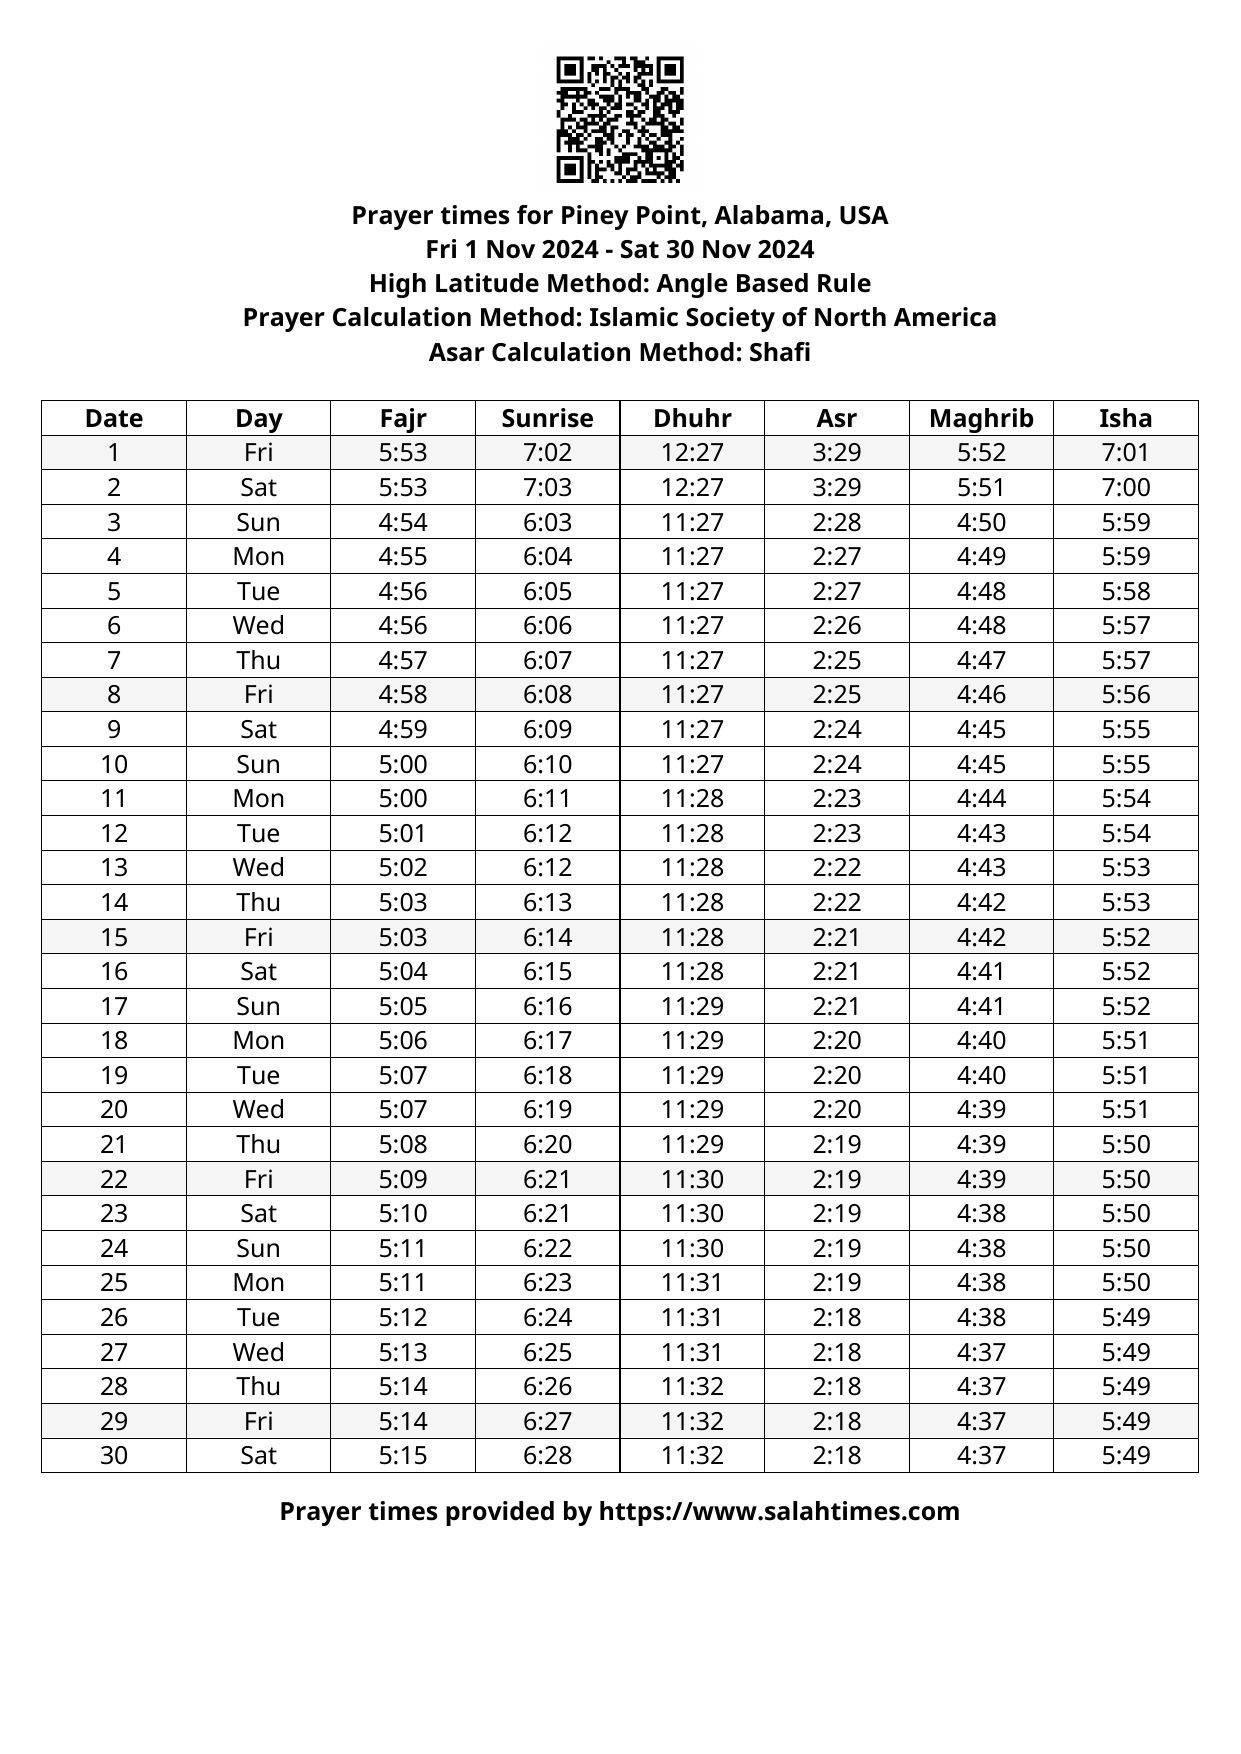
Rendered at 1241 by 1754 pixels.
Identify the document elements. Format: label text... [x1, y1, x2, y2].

table_cell 2:25 [765, 643, 909, 677]
picture [542, 41, 699, 198]
table_cell 5:09 [331, 1162, 475, 1195]
table_cell 4:38 [910, 1266, 1053, 1299]
table_cell 4 [42, 539, 186, 573]
table_cell 11:27 [621, 609, 764, 642]
table_cell Wed [187, 851, 330, 884]
table_cell 2:24 [765, 712, 909, 746]
table_cell 6:10 [476, 747, 619, 780]
table_cell 12:27 [621, 470, 764, 504]
table_cell 4:38 [910, 1196, 1053, 1230]
table_cell 30 [42, 1439, 186, 1472]
table_cell 5:08 [331, 1127, 475, 1161]
table_header Day [187, 401, 330, 434]
table_cell 5:54 [1054, 781, 1198, 815]
table_cell 2:26 [765, 609, 909, 642]
table_cell 4:41 [910, 989, 1053, 1022]
table_cell 5:53 [331, 470, 475, 504]
table_cell 5:59 [1054, 505, 1198, 538]
table_header Isha [1054, 401, 1198, 434]
table_cell 4:37 [910, 1335, 1053, 1368]
table_cell 5 [42, 574, 186, 607]
table_cell 3:29 [765, 470, 909, 504]
table_cell 26 [42, 1300, 186, 1334]
table_cell 2:19 [765, 1162, 909, 1195]
table_cell 6:05 [476, 574, 619, 607]
table_cell 11:27 [621, 678, 764, 711]
table_cell 16 [42, 954, 186, 988]
table_cell Thu [187, 1369, 330, 1403]
table_cell 6 [42, 609, 186, 642]
table_cell 5:57 [1054, 643, 1198, 677]
table_cell 4:56 [331, 574, 475, 607]
table_cell 4:38 [910, 1231, 1053, 1264]
table_cell 5:14 [331, 1404, 475, 1437]
table_cell 5:02 [331, 851, 475, 884]
table_cell 23 [42, 1196, 186, 1230]
table_cell 6:06 [476, 609, 619, 642]
text Prayer times for Piney Point, Alabama, USA [42, 198, 1198, 232]
table_cell 5:50 [1054, 1266, 1198, 1299]
table_cell 6:15 [476, 954, 619, 988]
table_cell 5:01 [331, 816, 475, 849]
table_cell 4:45 [910, 747, 1053, 780]
table_cell 12:27 [621, 436, 764, 469]
table_cell 6:27 [476, 1404, 619, 1437]
table_cell 6:03 [476, 505, 619, 538]
table_cell Wed [187, 1093, 330, 1126]
table_cell Sun [187, 989, 330, 1022]
table_cell 5:00 [331, 781, 475, 815]
table_cell 11:29 [621, 1093, 764, 1126]
table_cell 11:27 [621, 505, 764, 538]
table_cell 8 [42, 678, 186, 711]
table_cell 5:03 [331, 920, 475, 953]
table_cell 4:42 [910, 920, 1053, 953]
table_cell 2:22 [765, 885, 909, 919]
table_cell Sat [187, 1196, 330, 1230]
table_cell 5:11 [331, 1266, 475, 1299]
table_cell 4:57 [331, 643, 475, 677]
table_cell 5:00 [331, 747, 475, 780]
table_cell 13 [42, 851, 186, 884]
table_cell 2 [42, 470, 186, 504]
table_cell 7:00 [1054, 470, 1198, 504]
table_cell 3:29 [765, 436, 909, 469]
table_header Asr [765, 401, 909, 434]
table_cell 24 [42, 1231, 186, 1264]
table_cell 2:19 [765, 1231, 909, 1264]
table_cell 5:14 [331, 1369, 475, 1403]
table_cell Sun [187, 505, 330, 538]
table_cell Mon [187, 539, 330, 573]
table_cell Tue [187, 816, 330, 849]
table_cell Sun [187, 1231, 330, 1264]
text Asar Calculation Method: Shafi [42, 334, 1198, 368]
table_cell Wed [187, 609, 330, 642]
table_header Maghrib [910, 401, 1053, 434]
table_cell 19 [42, 1058, 186, 1092]
table_cell Thu [187, 885, 330, 919]
table_cell 15 [42, 920, 186, 953]
table_cell 5:51 [1054, 1093, 1198, 1126]
table_cell 18 [42, 1024, 186, 1057]
table_cell 6:08 [476, 678, 619, 711]
table_cell 6:13 [476, 885, 619, 919]
table_cell 14 [42, 885, 186, 919]
table_cell 4:39 [910, 1127, 1053, 1161]
table_cell 5:50 [1054, 1231, 1198, 1264]
table_cell 5:07 [331, 1093, 475, 1126]
table_cell 11:27 [621, 643, 764, 677]
table_cell 5:15 [331, 1439, 475, 1472]
table_cell 11:32 [621, 1404, 764, 1437]
table_cell 11:28 [621, 885, 764, 919]
table_cell 6:16 [476, 989, 619, 1022]
table_cell 2:19 [765, 1266, 909, 1299]
table_cell Sat [187, 470, 330, 504]
table_cell 2:23 [765, 816, 909, 849]
table_cell 6:11 [476, 781, 619, 815]
table_cell 5:55 [1054, 712, 1198, 746]
table_cell 1 [42, 436, 186, 469]
table_cell 6:14 [476, 920, 619, 953]
table_cell Wed [187, 1335, 330, 1368]
table_cell 5:52 [1054, 989, 1198, 1022]
table_cell 11:29 [621, 1127, 764, 1161]
table_cell 28 [42, 1369, 186, 1403]
table_cell 6:19 [476, 1093, 619, 1126]
table_cell 9 [42, 712, 186, 746]
table_cell 5:50 [1054, 1127, 1198, 1161]
table_cell 20 [42, 1093, 186, 1126]
table_cell 4:48 [910, 574, 1053, 607]
table_cell 6:20 [476, 1127, 619, 1161]
table_cell 4:43 [910, 851, 1053, 884]
table_cell 4:46 [910, 678, 1053, 711]
table_cell 4:37 [910, 1369, 1053, 1403]
table_cell 4:39 [910, 1093, 1053, 1126]
table_cell 5:49 [1054, 1300, 1198, 1334]
table_cell 4:37 [910, 1439, 1053, 1472]
table_cell 6:18 [476, 1058, 619, 1092]
table_cell 2:20 [765, 1058, 909, 1092]
table_cell 6:04 [476, 539, 619, 573]
text High Latitude Method: Angle Based Rule [42, 266, 1198, 300]
table_cell 2:18 [765, 1300, 909, 1334]
table_cell 29 [42, 1404, 186, 1437]
table_cell 6:12 [476, 816, 619, 849]
table_cell Thu [187, 643, 330, 677]
table_cell 4:55 [331, 539, 475, 573]
table_cell 7:03 [476, 470, 619, 504]
table_cell 2:18 [765, 1369, 909, 1403]
table_cell 5:58 [1054, 574, 1198, 607]
table_cell 2:20 [765, 1024, 909, 1057]
table_cell 5:53 [1054, 851, 1198, 884]
table_cell 11 [42, 781, 186, 815]
table_cell Thu [187, 1127, 330, 1161]
table_cell 4:40 [910, 1058, 1053, 1092]
table_cell Sat [187, 712, 330, 746]
table_cell Mon [187, 1266, 330, 1299]
table_cell 11:28 [621, 816, 764, 849]
table_cell 2:28 [765, 505, 909, 538]
table_cell 6:21 [476, 1162, 619, 1195]
table_cell 2:18 [765, 1404, 909, 1437]
table_cell 4:39 [910, 1162, 1053, 1195]
table_cell 5:54 [1054, 816, 1198, 849]
table_cell 12 [42, 816, 186, 849]
table_cell Tue [187, 574, 330, 607]
table_cell 5:49 [1054, 1335, 1198, 1368]
table_cell 17 [42, 989, 186, 1022]
table_cell 25 [42, 1266, 186, 1299]
table_cell 11:27 [621, 539, 764, 573]
table_cell 11:29 [621, 1024, 764, 1057]
table_cell Fri [187, 1404, 330, 1437]
table_cell 10 [42, 747, 186, 780]
table_cell 5:52 [910, 436, 1053, 469]
table_cell 2:19 [765, 1127, 909, 1161]
table_cell 2:18 [765, 1439, 909, 1472]
table_cell 11:31 [621, 1300, 764, 1334]
table_cell 2:27 [765, 574, 909, 607]
table_header Fajr [331, 401, 475, 434]
table_cell 5:59 [1054, 539, 1198, 573]
table_cell 4:50 [910, 505, 1053, 538]
table_cell 6:25 [476, 1335, 619, 1368]
table_cell 2:20 [765, 1093, 909, 1126]
table_cell 5:04 [331, 954, 475, 988]
table_header Sunrise [476, 401, 619, 434]
table_cell 4:48 [910, 609, 1053, 642]
table_cell Mon [187, 781, 330, 815]
table_cell 4:38 [910, 1300, 1053, 1334]
table_header Date [42, 401, 186, 434]
table_cell 6:26 [476, 1369, 619, 1403]
table_cell 21 [42, 1127, 186, 1161]
table_cell 5:52 [1054, 920, 1198, 953]
table_cell 22 [42, 1162, 186, 1195]
table_cell 4:40 [910, 1024, 1053, 1057]
table_cell 5:10 [331, 1196, 475, 1230]
table_cell 4:56 [331, 609, 475, 642]
table_cell 7:01 [1054, 436, 1198, 469]
table_cell 5:51 [910, 470, 1053, 504]
table_cell 6:09 [476, 712, 619, 746]
table_cell Sat [187, 1439, 330, 1472]
table_cell 2:18 [765, 1335, 909, 1368]
table_cell Sun [187, 747, 330, 780]
table_cell 6:12 [476, 851, 619, 884]
table_cell 6:07 [476, 643, 619, 677]
table_cell 5:06 [331, 1024, 475, 1057]
table_cell 5:50 [1054, 1196, 1198, 1230]
table_cell 7 [42, 643, 186, 677]
table_cell 11:29 [621, 989, 764, 1022]
table_cell Tue [187, 1058, 330, 1092]
table_cell 6:24 [476, 1300, 619, 1334]
text Prayer times provided by https://www.salahtimes.com [42, 1494, 1198, 1528]
table_cell 3 [42, 505, 186, 538]
table_cell 5:51 [1054, 1058, 1198, 1092]
table_cell 11:31 [621, 1266, 764, 1299]
table_cell 5:05 [331, 989, 475, 1022]
table_cell 5:13 [331, 1335, 475, 1368]
table_cell 11:28 [621, 851, 764, 884]
table_cell 5:51 [1054, 1024, 1198, 1057]
table_cell 11:32 [621, 1369, 764, 1403]
table_cell 11:32 [621, 1439, 764, 1472]
table_cell 5:55 [1054, 747, 1198, 780]
table_cell 11:30 [621, 1162, 764, 1195]
table_cell 4:44 [910, 781, 1053, 815]
text Fri 1 Nov 2024 - Sat 30 Nov 2024 [42, 232, 1198, 266]
table_cell Fri [187, 920, 330, 953]
table_cell Fri [187, 1162, 330, 1195]
table_cell 5:11 [331, 1231, 475, 1264]
table_cell 2:27 [765, 539, 909, 573]
table_cell 5:57 [1054, 609, 1198, 642]
table_cell Tue [187, 1300, 330, 1334]
table_cell 27 [42, 1335, 186, 1368]
table_cell 5:49 [1054, 1369, 1198, 1403]
table_cell 4:58 [331, 678, 475, 711]
table_cell 6:17 [476, 1024, 619, 1057]
table_cell 5:50 [1054, 1162, 1198, 1195]
table_cell 11:30 [621, 1231, 764, 1264]
table_cell Sat [187, 954, 330, 988]
table_cell 5:56 [1054, 678, 1198, 711]
table_cell 4:47 [910, 643, 1053, 677]
table_cell 6:28 [476, 1439, 619, 1472]
table_cell 4:54 [331, 505, 475, 538]
table_cell 11:28 [621, 920, 764, 953]
table_cell 5:53 [331, 436, 475, 469]
table_cell 5:53 [1054, 885, 1198, 919]
table_cell 2:22 [765, 851, 909, 884]
table_cell 11:30 [621, 1196, 764, 1230]
table_cell 2:19 [765, 1196, 909, 1230]
table_cell 4:41 [910, 954, 1053, 988]
table_cell 2:24 [765, 747, 909, 780]
text Prayer Calculation Method: Islamic Society of North America [42, 300, 1198, 334]
table_cell 2:23 [765, 781, 909, 815]
table_cell 2:21 [765, 954, 909, 988]
table_cell 5:49 [1054, 1404, 1198, 1437]
table_cell 5:12 [331, 1300, 475, 1334]
table_cell 4:42 [910, 885, 1053, 919]
table_cell 11:27 [621, 747, 764, 780]
table_cell 11:27 [621, 712, 764, 746]
table_cell 6:23 [476, 1266, 619, 1299]
table_header Dhuhr [621, 401, 764, 434]
table_cell 7:02 [476, 436, 619, 469]
table_cell Fri [187, 436, 330, 469]
table_cell 5:03 [331, 885, 475, 919]
table_cell 2:21 [765, 920, 909, 953]
table_cell 2:25 [765, 678, 909, 711]
table_cell 11:31 [621, 1335, 764, 1368]
table_cell 6:22 [476, 1231, 619, 1264]
table_cell Mon [187, 1024, 330, 1057]
table_cell 11:28 [621, 781, 764, 815]
table_cell 5:49 [1054, 1439, 1198, 1472]
table_cell 5:52 [1054, 954, 1198, 988]
table_cell 4:49 [910, 539, 1053, 573]
table_cell 6:21 [476, 1196, 619, 1230]
table_cell 11:27 [621, 574, 764, 607]
table_cell Fri [187, 678, 330, 711]
table_cell 4:43 [910, 816, 1053, 849]
table_cell 4:37 [910, 1404, 1053, 1437]
table_cell 4:45 [910, 712, 1053, 746]
table_cell 11:29 [621, 1058, 764, 1092]
table_cell 11:28 [621, 954, 764, 988]
table_cell 2:21 [765, 989, 909, 1022]
table_cell 4:59 [331, 712, 475, 746]
table_cell 5:07 [331, 1058, 475, 1092]
